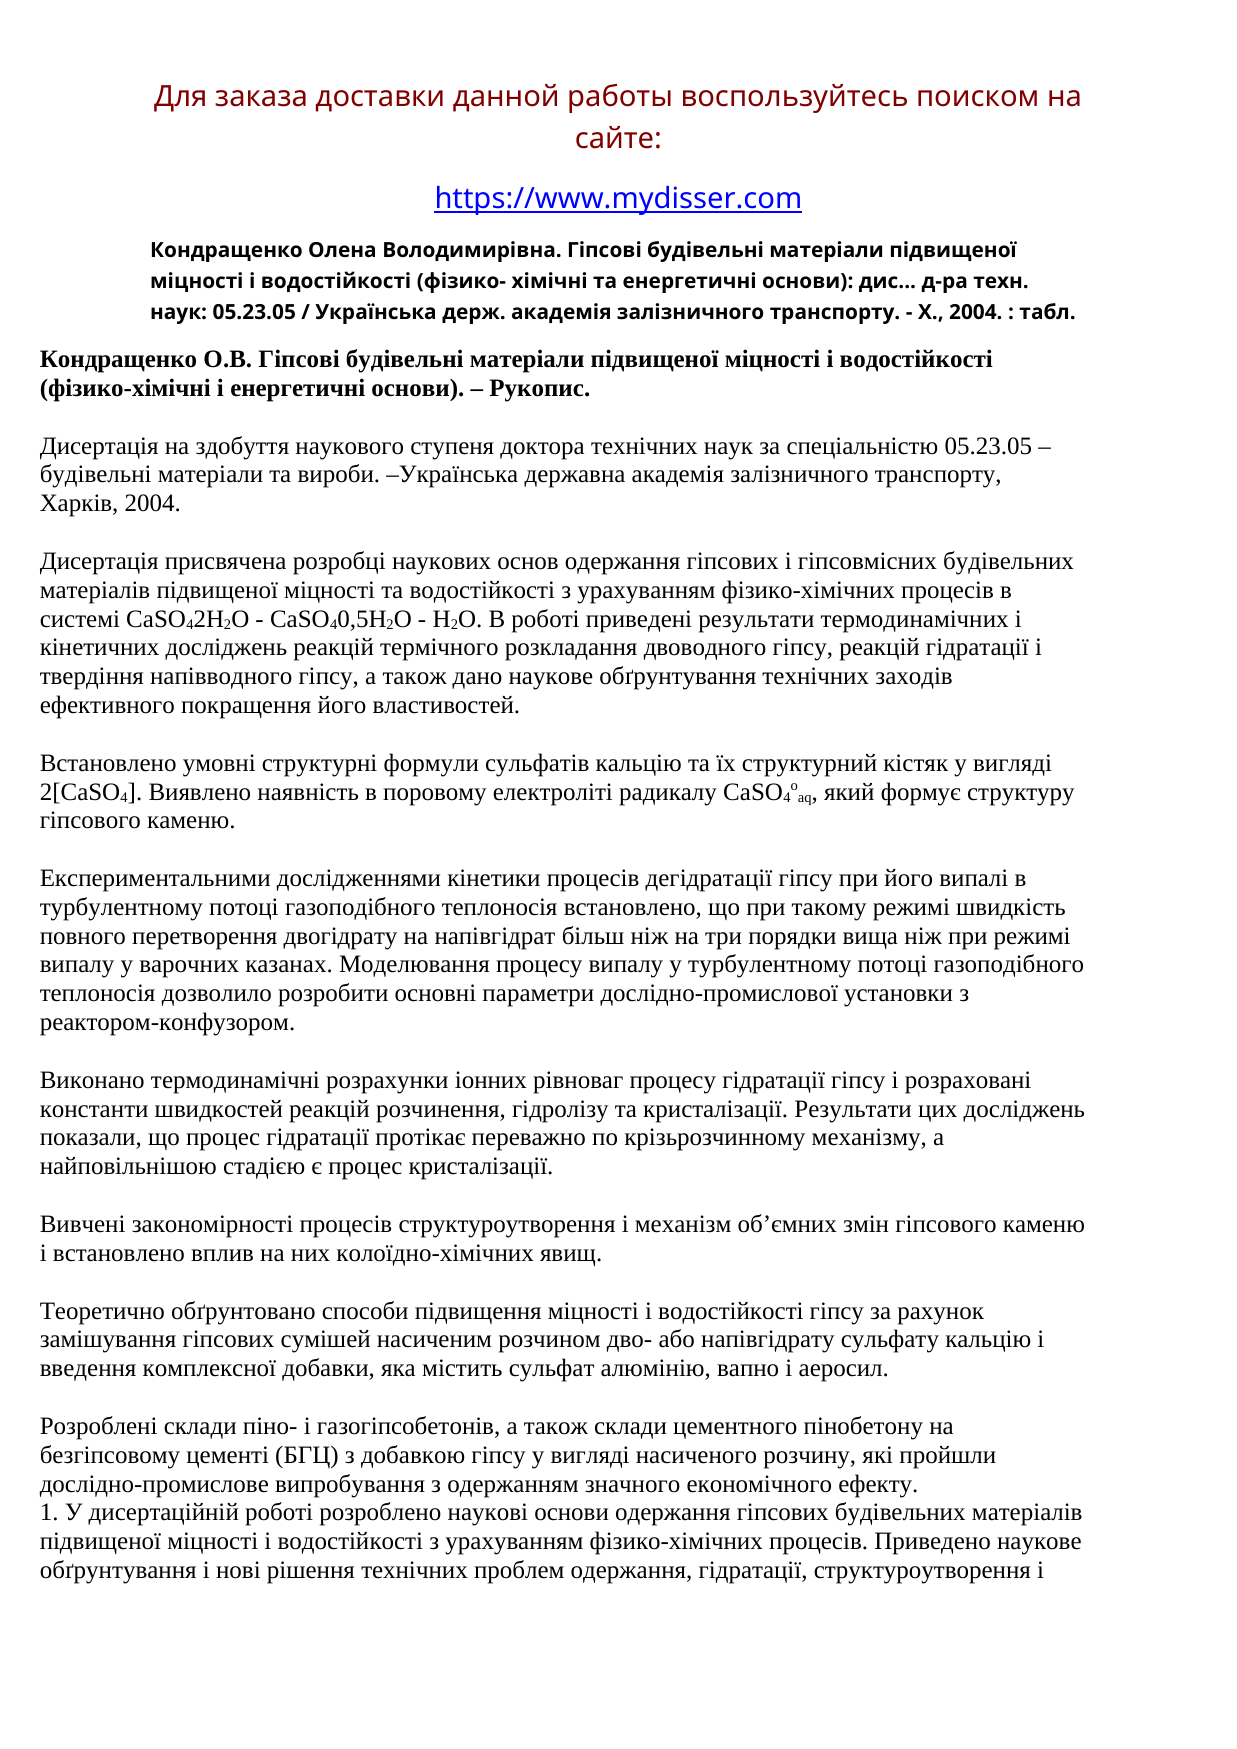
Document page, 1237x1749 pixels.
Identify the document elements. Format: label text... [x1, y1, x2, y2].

table_header [40, 344, 1086, 1497]
table_cell [40, 1498, 1086, 1584]
text Кондращенко Олена Володимирівна. Гіпсові будівельні матеріали підвищеної міцності і водостійкості (фізико- хімічні та енергетичні основи): дис... д-ра техн. наук: 05.23.05 / Українська держ. академія залізничного транспорту. - Х., 2004. : табл. [150, 236, 1086, 325]
